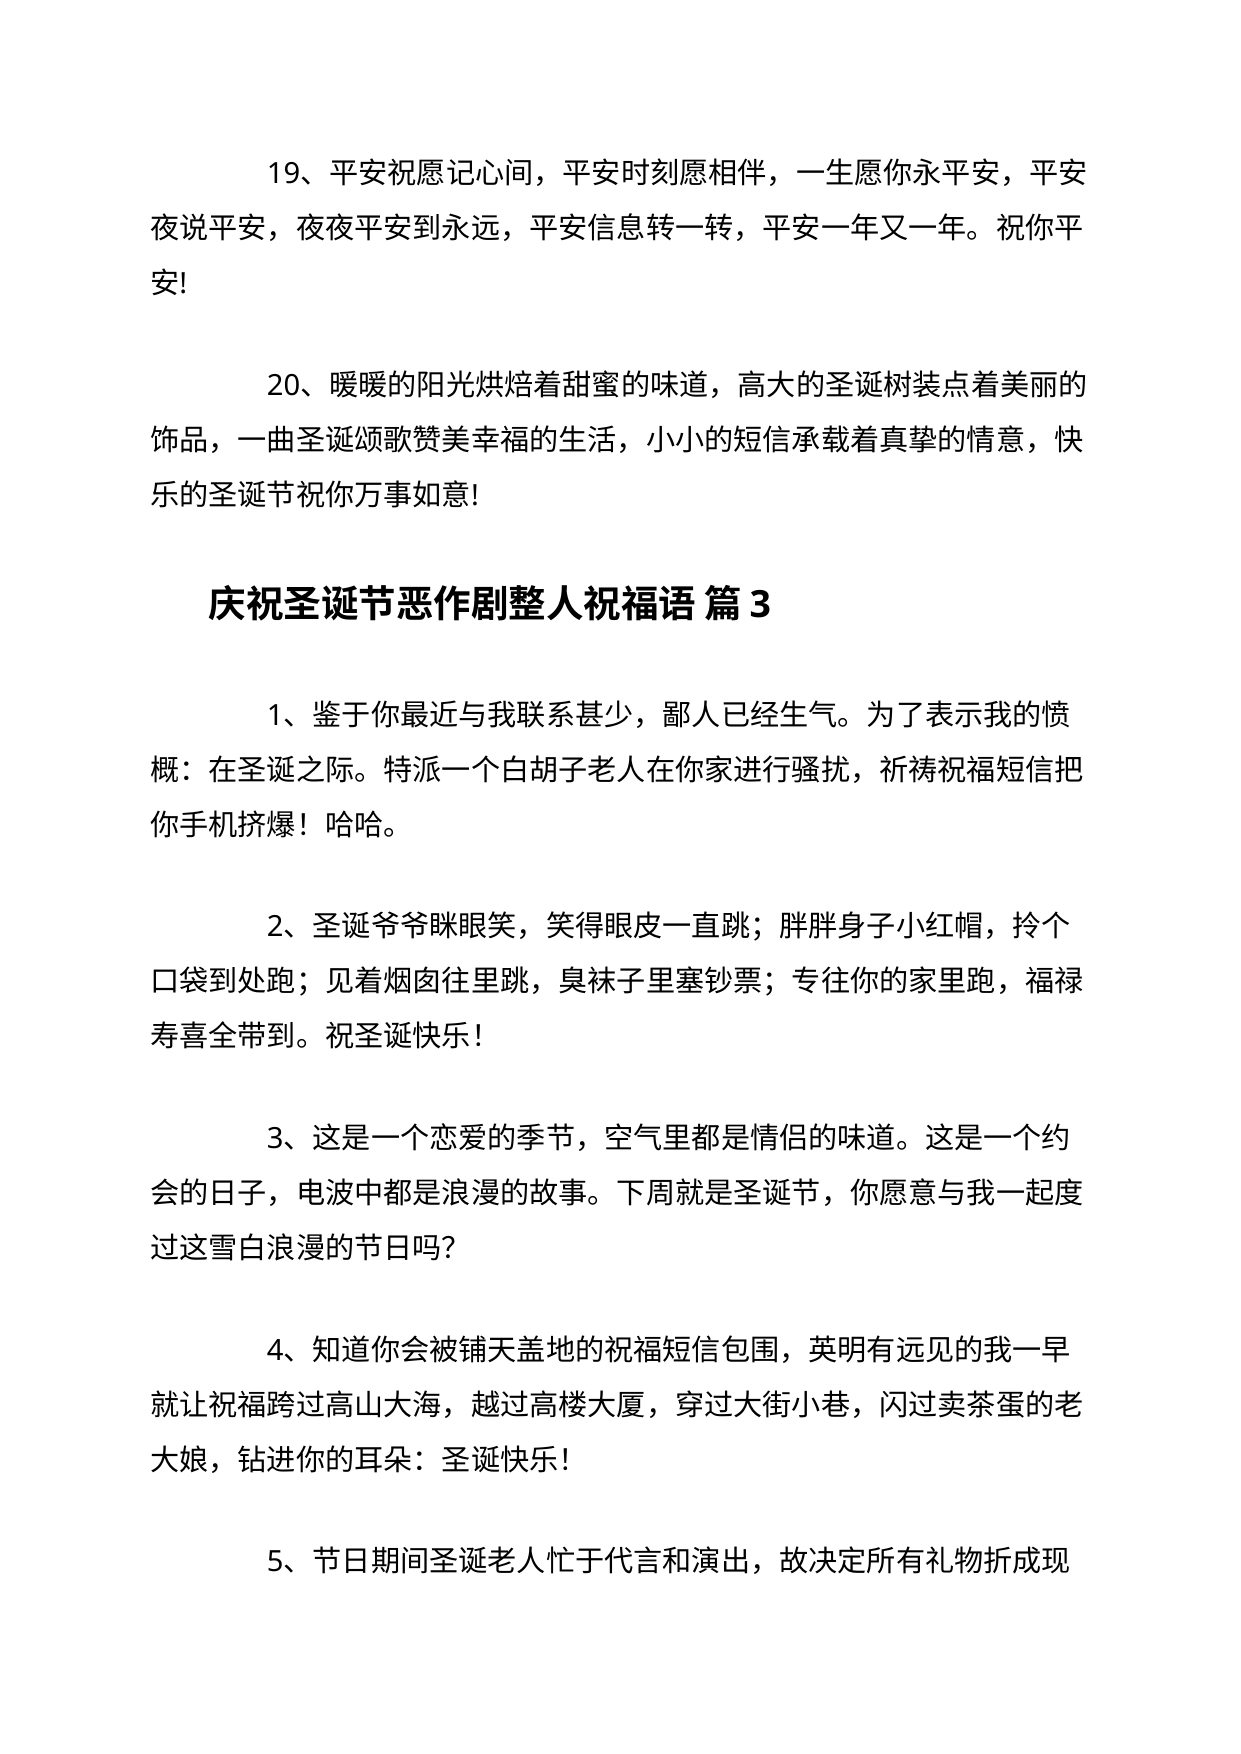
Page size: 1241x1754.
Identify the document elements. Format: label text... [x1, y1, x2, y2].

text 庆祝圣诞节恶作剧整人祝福语 篇3 [150, 574, 1090, 628]
text 1、鉴于你最近与我联系甚少，鄙人已经生气。为了表示我的愤概：在圣诞之际。特派一个白胡子老人在你家进行骚扰，祈祷祝福短信把你手机挤爆！哈哈。 [150, 691, 1090, 843]
text 4、知道你会被铺天盖地的祝福短信包围，英明有远见的我一早就让祝福跨过高山大海，越过高楼大厦，穿过大街小巷，闪过卖茶蛋的老大娘，钻进你的耳朵：圣诞快乐！ [150, 1326, 1090, 1478]
text 3、这是一个恋爱的季节，空气里都是情侣的味道。这是一个约会的日子，电波中都是浪漫的故事。下周就是圣诞节，你愿意与我一起度过这雪白浪漫的节日吗？ [150, 1115, 1090, 1267]
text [150, 1538, 1090, 1580]
text 19、平安祝愿记心间，平安时刻愿相伴，一生愿你永平安，平安夜说平安，夜夜平安到永远，平安信息转一转，平安一年又一年。祝你平安! [150, 150, 1090, 302]
text 2、圣诞爷爷眯眼笑，笑得眼皮一直跳；胖胖身子小红帽，拎个口袋到处跑；见着烟囱往里跳，臭袜子里塞钞票；专往你的家里跑，福禄寿喜全带到。祝圣诞快乐！ [150, 903, 1090, 1055]
text 20、暖暖的阳光烘焙着甜蜜的味道，高大的圣诞树装点着美丽的饰品，一曲圣诞颂歌赞美幸福的生活，小小的短信承载着真挚的情意，快乐的圣诞节祝你万事如意! [150, 362, 1090, 514]
